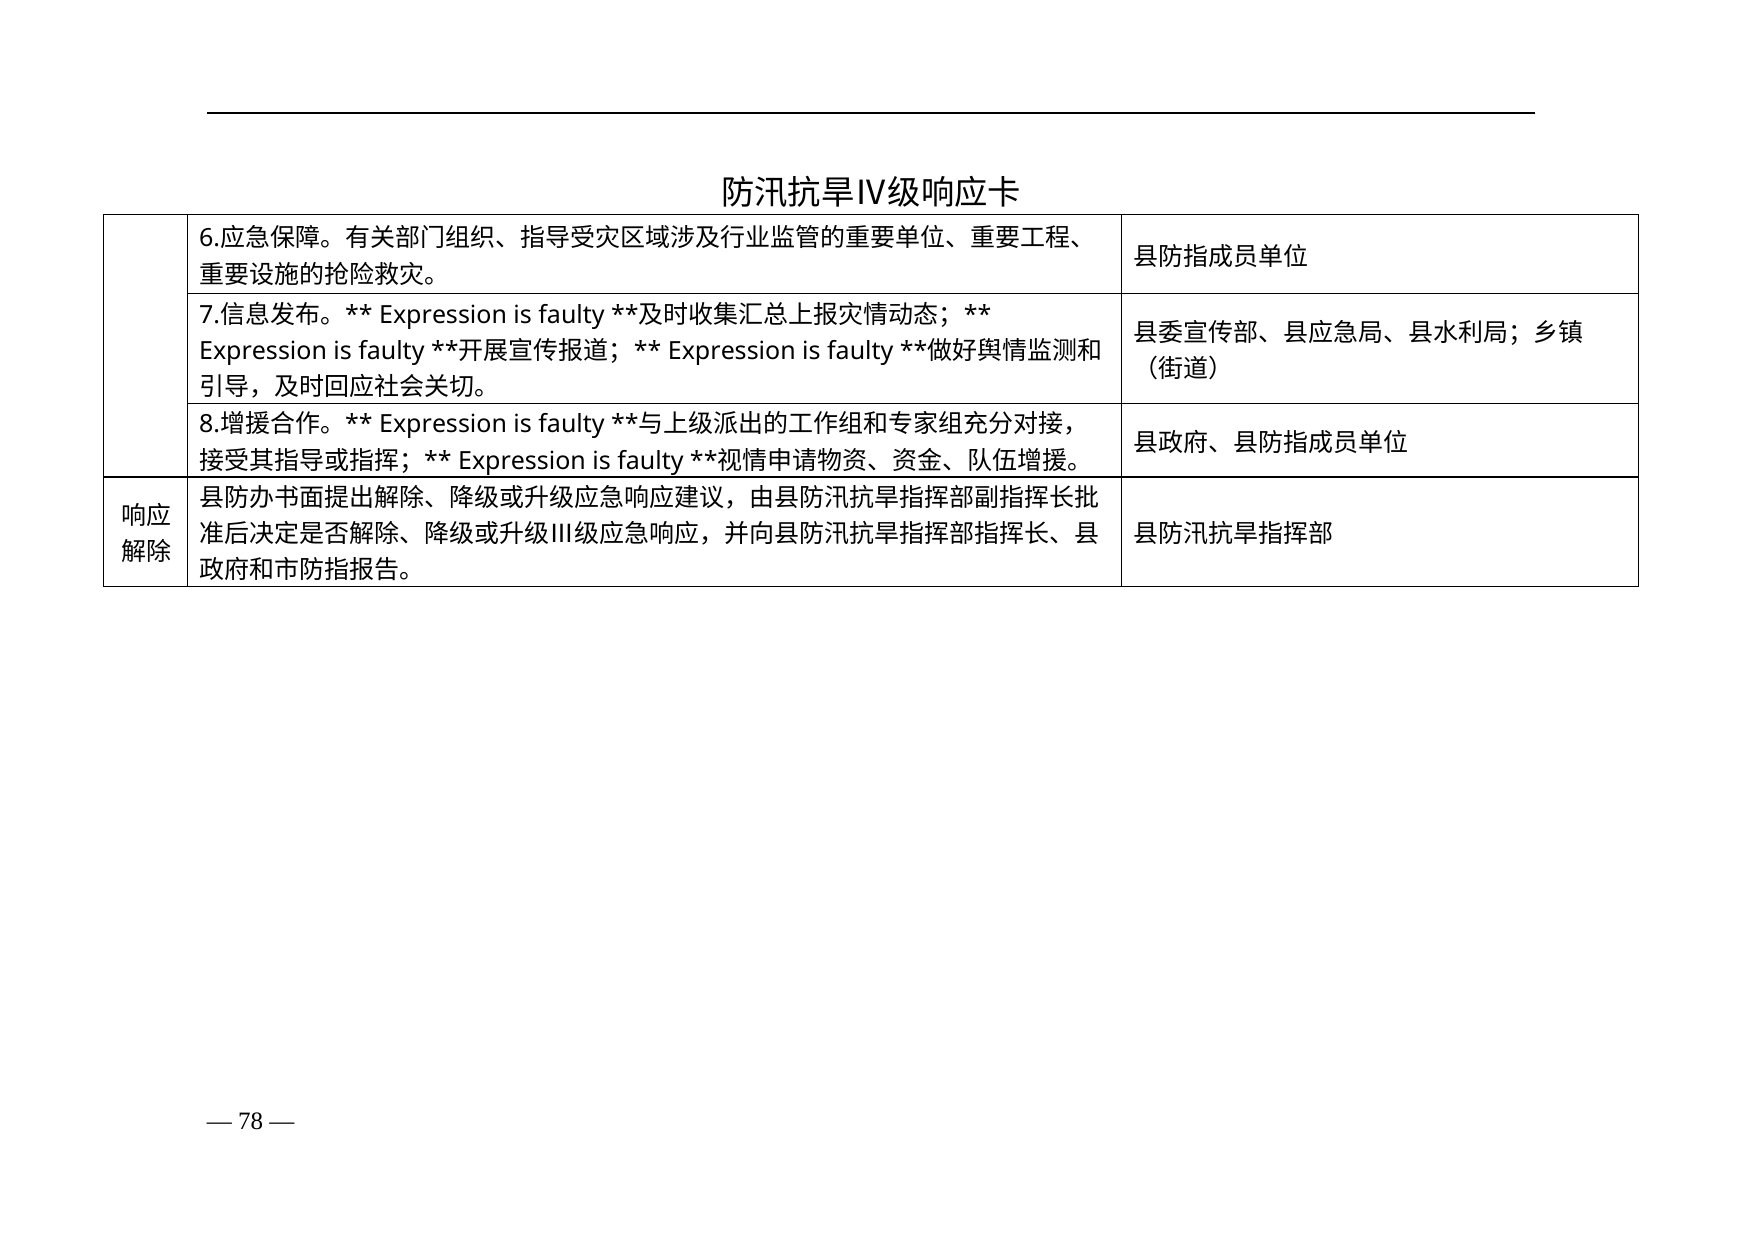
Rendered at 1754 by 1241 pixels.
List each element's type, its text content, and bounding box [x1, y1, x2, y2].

table_cell 响应解除 [104, 478, 187, 586]
table_header 防汛抗旱Ⅳ级响应卡 [104, 166, 1638, 214]
table_cell 县委宣传部、县应急局、县水利局；乡镇（街道） [1122, 294, 1638, 403]
table_cell 7.信息发布。①及时收集汇总上报灾情动态；②开展宣传报道；③做好舆情监测和引导，及时回应社会关切。 [188, 294, 1121, 403]
table_cell 8.增援合作。①与上级派出的工作组和专家组充分对接，接受其指导或指挥；②视情申请物资、资金、队伍增援。 [188, 404, 1121, 476]
table_cell 县防汛抗旱指挥部 [1122, 478, 1638, 586]
table_cell 县防办书面提出解除、降级或升级应急响应建议，由县防汛抗旱指挥部副指挥长批准后决定是否解除、降级或升级Ⅲ级应急响应，并向县防汛抗旱指挥部指挥长、县政府和市防指报告。 [188, 478, 1121, 586]
table_cell 6.应急保障。有关部门组织、指导受灾区域涉及行业监管的重要单位、重要工程、重要设施的抢险救灾。 [188, 215, 1121, 293]
table_cell 县防指成员单位 [1122, 215, 1638, 293]
table_cell 县政府、县防指成员单位 [1122, 404, 1638, 476]
